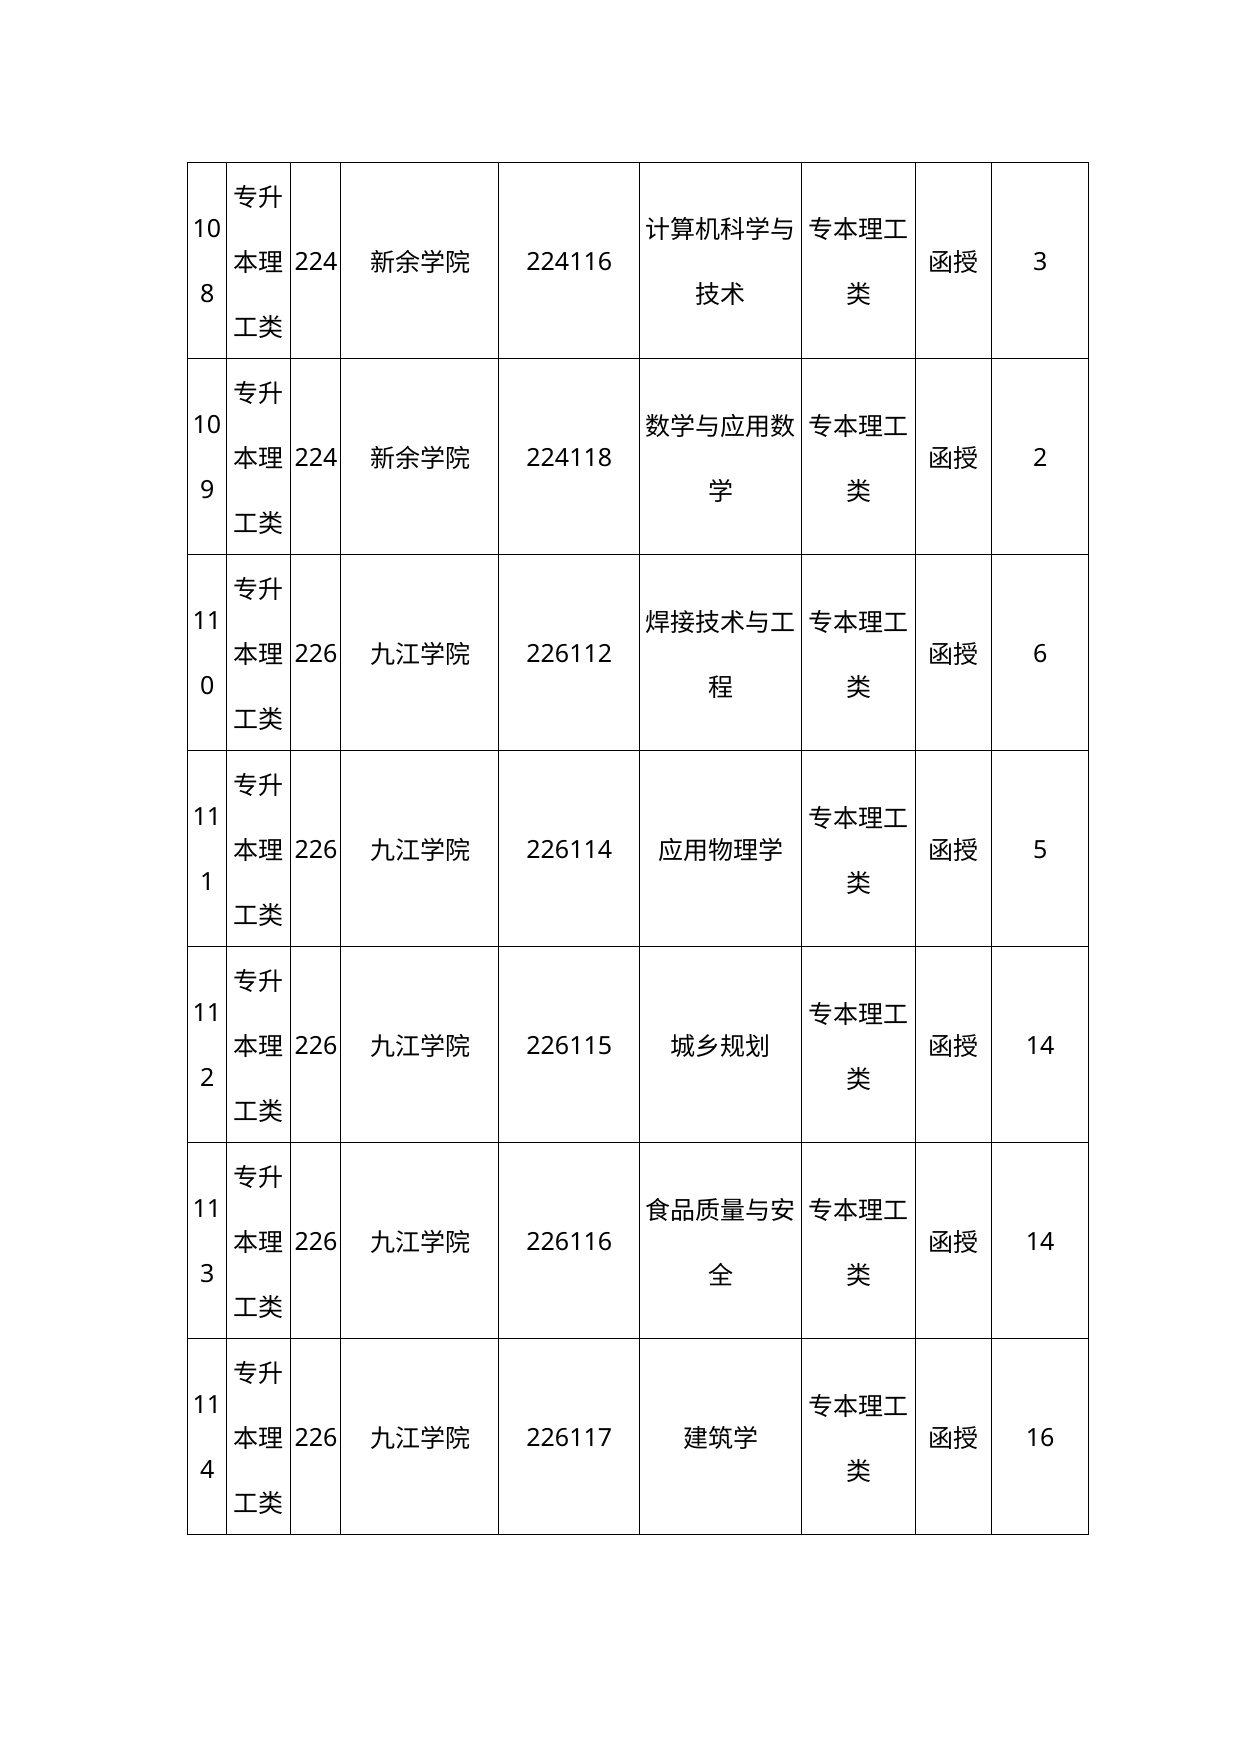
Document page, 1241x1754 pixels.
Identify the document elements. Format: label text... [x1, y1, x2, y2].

table_cell 九江学院 [341, 751, 498, 946]
table_cell 九江学院 [341, 1143, 498, 1338]
table_cell 专升本理工类 [227, 751, 290, 946]
table_cell 111 [188, 751, 226, 946]
table_cell 224118 [499, 359, 639, 554]
table_cell 226112 [499, 555, 639, 750]
table_cell 焊接技术与工程 [640, 555, 801, 750]
table_cell 函授 [916, 359, 991, 554]
table_cell 108 [188, 163, 226, 358]
table_cell 114 [188, 1339, 226, 1534]
table_cell 九江学院 [341, 1339, 498, 1534]
table_cell 专升本理工类 [227, 163, 290, 358]
table_cell 函授 [916, 947, 991, 1142]
table_cell 专本理工类 [802, 555, 915, 750]
table_cell 109 [188, 359, 226, 554]
table_cell 112 [188, 947, 226, 1142]
table_cell 226 [291, 555, 340, 750]
table_cell 函授 [916, 555, 991, 750]
table_cell 226 [291, 1143, 340, 1338]
table_cell 16 [992, 1339, 1088, 1534]
table_cell 计算机科学与技术 [640, 163, 801, 358]
table_cell 新余学院 [341, 359, 498, 554]
table_cell 226 [291, 947, 340, 1142]
table_cell 224 [291, 163, 340, 358]
table_cell 专本理工类 [802, 947, 915, 1142]
table_cell 专本理工类 [802, 1339, 915, 1534]
table_cell 函授 [916, 163, 991, 358]
table_cell 函授 [916, 1143, 991, 1338]
table_cell 2 [992, 359, 1088, 554]
table_cell 226 [291, 751, 340, 946]
table_cell 专本理工类 [802, 359, 915, 554]
table_cell 城乡规划 [640, 947, 801, 1142]
table_cell 专升本理工类 [227, 947, 290, 1142]
table_cell 专升本理工类 [227, 359, 290, 554]
table_cell 专本理工类 [802, 1143, 915, 1338]
table_cell 数学与应用数学 [640, 359, 801, 554]
table_cell 226 [291, 1339, 340, 1534]
table_cell 专升本理工类 [227, 1339, 290, 1534]
table_cell 专本理工类 [802, 751, 915, 946]
table_cell 5 [992, 751, 1088, 946]
table_cell 食品质量与安全 [640, 1143, 801, 1338]
table_cell 226115 [499, 947, 639, 1142]
table_cell 九江学院 [341, 555, 498, 750]
table_cell 224 [291, 359, 340, 554]
table_cell 3 [992, 163, 1088, 358]
table_cell 224116 [499, 163, 639, 358]
table_cell 226114 [499, 751, 639, 946]
table_cell 函授 [916, 751, 991, 946]
table_cell 函授 [916, 1339, 991, 1534]
table_cell 专升本理工类 [227, 1143, 290, 1338]
table_cell 14 [992, 1143, 1088, 1338]
table_cell 14 [992, 947, 1088, 1142]
table_cell 110 [188, 555, 226, 750]
table_cell 226116 [499, 1143, 639, 1338]
table_cell 专本理工类 [802, 163, 915, 358]
table_cell 建筑学 [640, 1339, 801, 1534]
table_cell 应用物理学 [640, 751, 801, 946]
table_cell 新余学院 [341, 163, 498, 358]
table_cell 6 [992, 555, 1088, 750]
table_cell 九江学院 [341, 947, 498, 1142]
table_cell 226117 [499, 1339, 639, 1534]
table_cell 专升本理工类 [227, 555, 290, 750]
table_cell 113 [188, 1143, 226, 1338]
